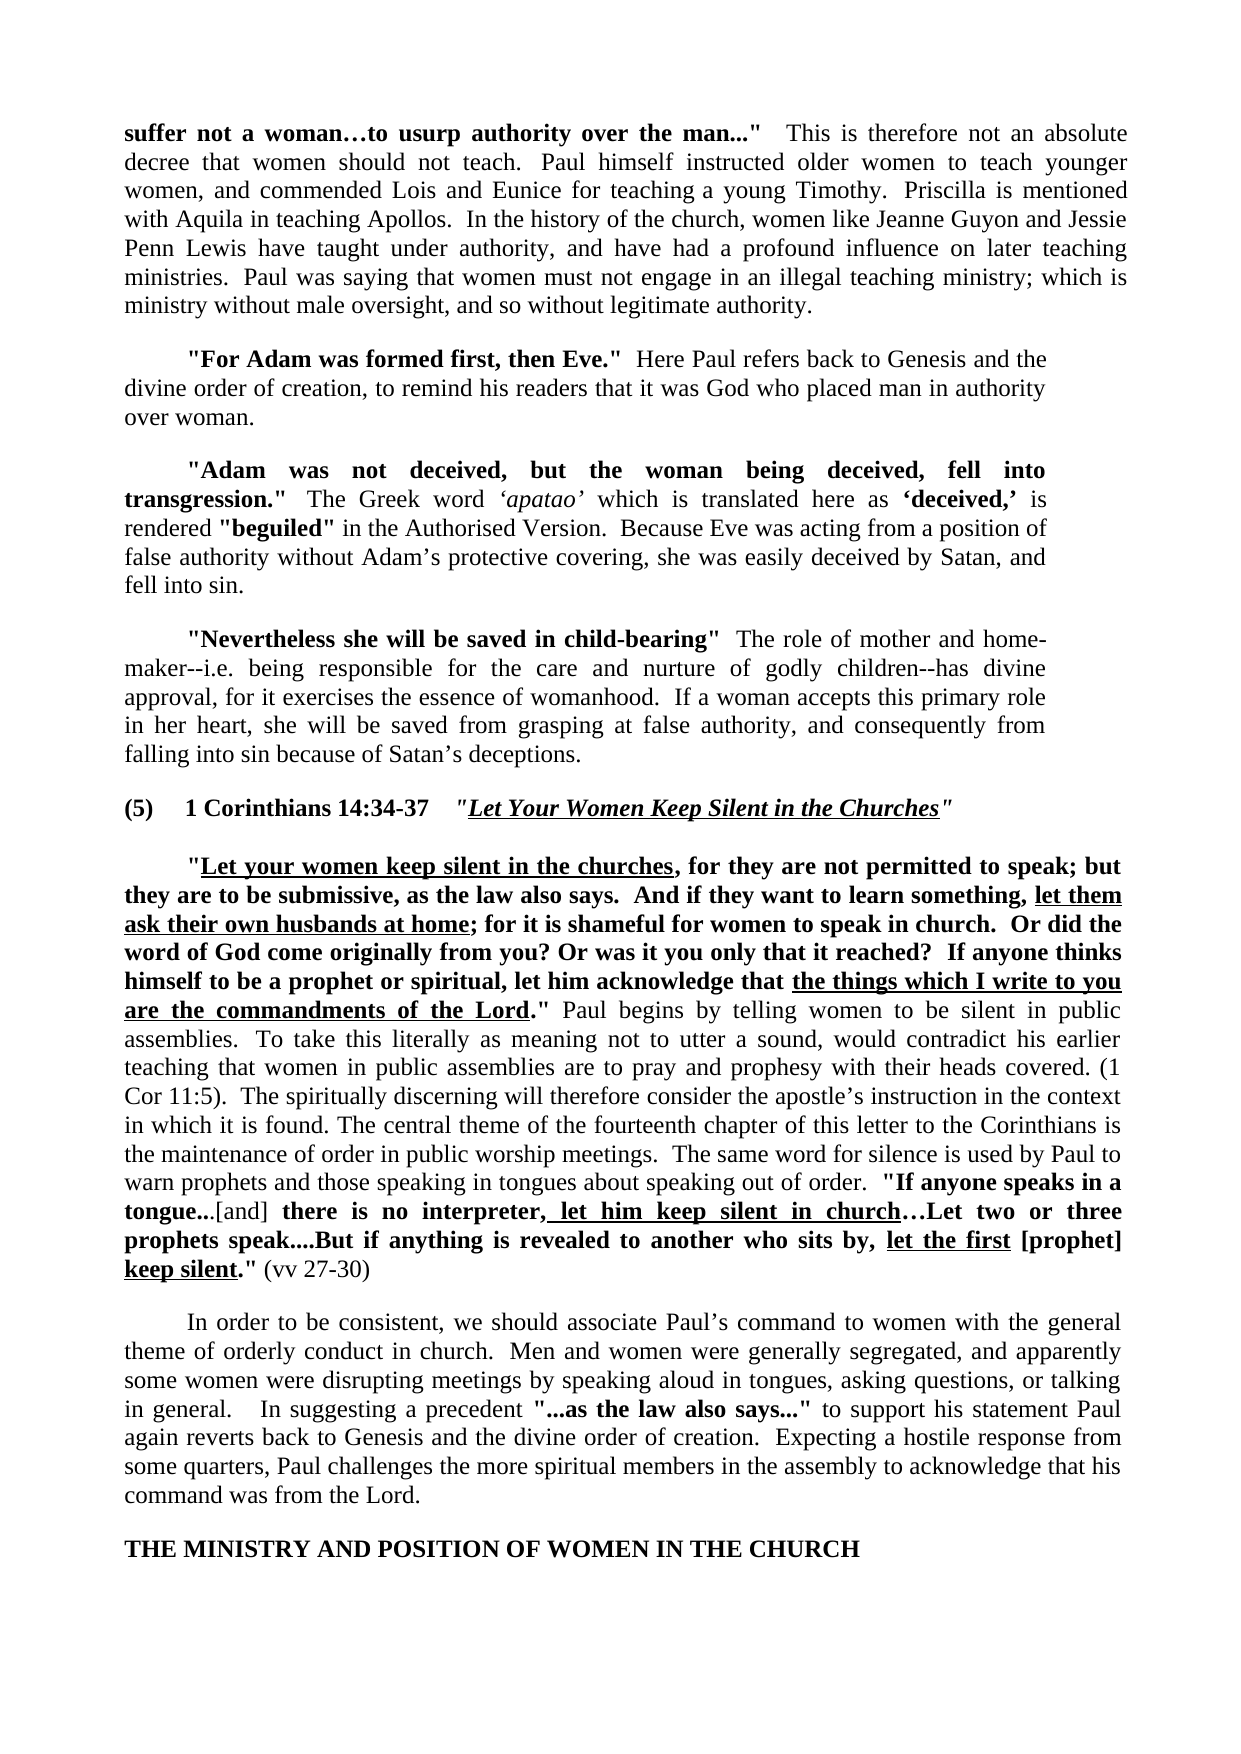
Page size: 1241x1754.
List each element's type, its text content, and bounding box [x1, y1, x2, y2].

text "Nevertheless she will be saved in child-bearing" The role of mother and home-maker--i.e. being responsible for the care and nurture of godly children--has divine approval, for it exercises the essence of womanhood. If a woman accepts this primary role in her heart, she will be saved from grasping at false thority, and consequently from falling into sin becse of Satan’s deceptions. [124, 624, 1047, 768]
text (5) 1 Corinthians 14:34-37 "Let Your Women Keep Silent in the Churches" [124, 793, 1122, 822]
text "Let your women keep silent in the churches, for they are not permitted to speak; but they are to be submissive, as the law also says. And if they want to learn something, let them ask their own husbands at home; for it is shameful for women to speak in church. Or did the word of God come originally from you? Or was it you only that it reached? If anyone thinks himself to be a prophet or spiritual, let him acknowledge that the things which I write to you are the commandments of the Lord." Pl begins by telling women to be silent in public assemblies. To take this literally as meaning not to utter a sound, would contradict his earlier teaching that women in public assemblies are to pray and prophesy with their heads covered. (1 Cor 11:5). The spiritually discerning will therefore consider the apostle’s instruction in the context in which it is found. The central theme of the fourteenth chapter of this letter to the Corinthians is the maintenance of order in public worship meetings. The same word for silence is used by Pl to warn prophets and those speaking in tongues about speaking out of order. "If anyone speaks in a tongue...[and] there is no interpreter, let him keep silent in church…Let two or three prophets speak....But if anything is revealed to another who sits by, let the first [prophet] keep silent." (vv 27-30) [124, 851, 1122, 1282]
text "Adam was not deceived, but the woman being deceived, fell into transgression." The Greek word ‘apatao’ which is translated here as ‘deceived,’ is rendered "beguiled" in the Authorised Version. Becse Eve was acting from a position of false thority without Adam’s protective covering, she was easily deceived by Satan, and fell into sin. [124, 456, 1047, 599]
text THE MINISTRY AND POSITION OF WOMEN IN THE CHURCH [124, 1534, 1122, 1562]
text "For Adam was formed first, then Eve." Here Pl refers back to Genesis and the divine order of creation, to remind his readers that it was God who placed man in thority over woman. [124, 344, 1047, 431]
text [124, 118, 1128, 319]
text In order to be consistent, we should associate Pl’s command to women with the general theme of orderly conduct in church. Men and women were generally segregated, and apparently some women were disrupting meetings by speaking aloud in tongues, asking questions, or talking in general. In suggesting a precedent "...as the law also says..." to support his statement Pl again reverts back to Genesis and the divine order of creation. Expecting a hostile response from some quarters, Pl challenges the more spiritual members in the assembly to acknowledge that his command was from the Lord. [124, 1307, 1122, 1509]
